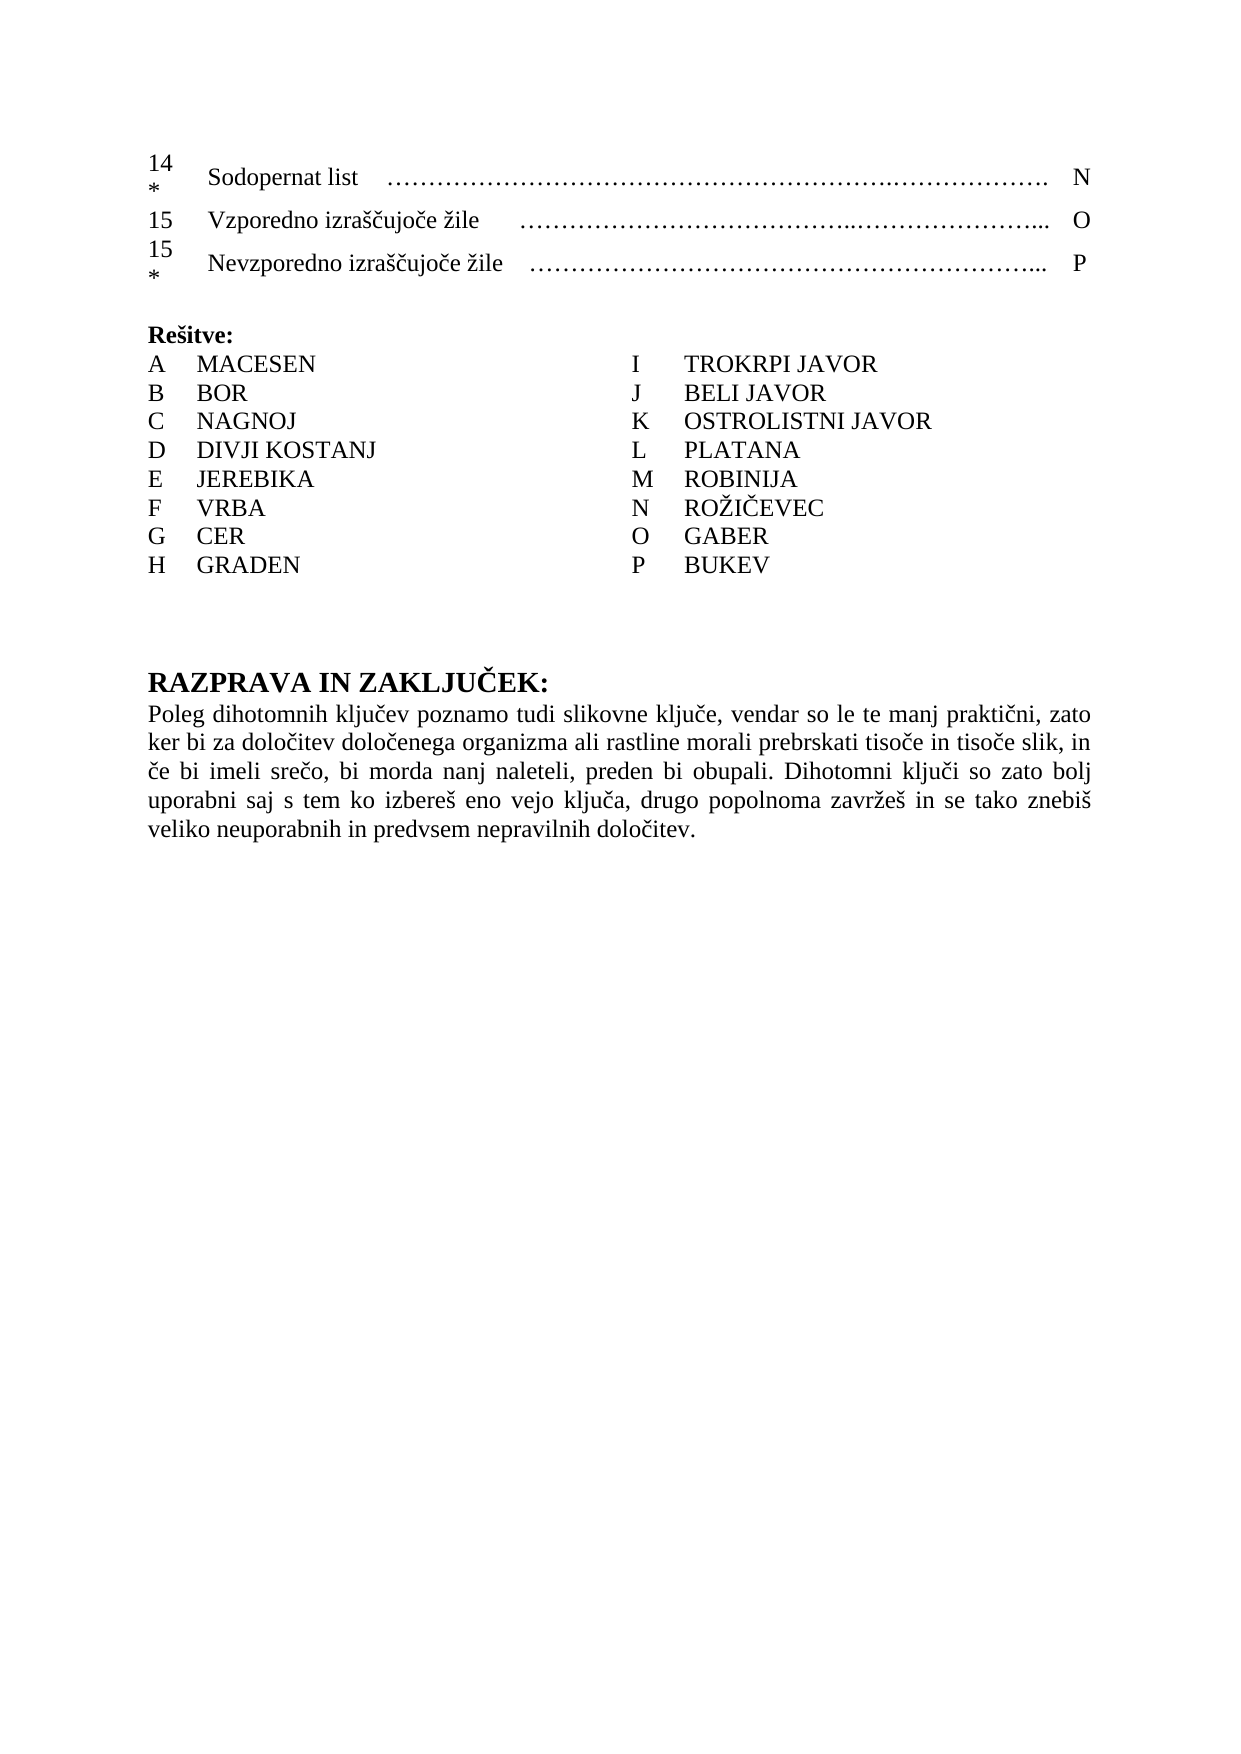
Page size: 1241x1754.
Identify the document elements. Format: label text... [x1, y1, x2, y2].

table_cell N [620, 493, 673, 521]
table_cell Vzporedno izraščujoče žile [196, 205, 507, 234]
table_cell cer [185, 521, 620, 550]
table_cell L [620, 435, 673, 464]
table_cell graden [185, 550, 620, 579]
table_cell vrba [185, 493, 620, 521]
table_cell J [620, 378, 673, 406]
table_cell 15 [136, 205, 196, 234]
table_cell robinija [673, 464, 1104, 493]
table_cell Nevzporedno izraščujoče žile [196, 234, 517, 291]
table_header I [620, 349, 673, 378]
table_cell bor [185, 378, 620, 406]
table_cell C [136, 406, 185, 435]
table_cell P [1061, 234, 1123, 291]
table_cell nagnoj [185, 406, 620, 435]
table_cell H [136, 550, 185, 579]
table_cell O [1061, 205, 1123, 234]
table_cell divji kostanj [185, 435, 620, 464]
text Rešitve: [148, 320, 1093, 349]
table_cell gaber [673, 521, 1104, 550]
table_cell platana [673, 435, 1104, 464]
table_cell ……………………………………………………... [517, 234, 1061, 291]
table_cell Sodopernat list [196, 148, 374, 205]
table_cell 14* [136, 148, 196, 205]
table_cell D [136, 435, 185, 464]
table_cell E [136, 464, 185, 493]
text RAZPRAVA IN ZAKLJUČEK: [148, 665, 1093, 699]
table_cell B [136, 378, 185, 406]
table_cell F [136, 493, 185, 521]
table_cell K [620, 406, 673, 435]
table_cell G [136, 521, 185, 550]
text Poleg dihotomnih ključev poznamo tudi slikovne ključe, vendar so le te manj praktični, zato ker bi za določitev določenega organizma ali rastline morali prebrskati tisoče in tisoče slik, in če bi imeli srečo, bi morda nanj naleteli, preden bi obupali. Dihotomni ključi so zato bolj uporabni saj s tem ko izbereš eno vejo ključa, drugo popolnoma zavržeš in se tako znebiš veliko neuporabnih in predvsem nepravilnih določitev. [148, 699, 1093, 842]
table_cell P [620, 550, 673, 579]
table_cell O [620, 521, 673, 550]
table_cell …………………………………..…………………... [508, 205, 1061, 234]
table_cell N [1061, 148, 1123, 205]
table_cell M [620, 464, 673, 493]
table_cell bukev [673, 550, 1104, 579]
table_cell jerebika [185, 464, 620, 493]
table_header A [136, 349, 185, 378]
table_header trokrpi javor [673, 349, 1104, 378]
table_cell beli javor [673, 378, 1104, 406]
table_cell 15* [136, 234, 196, 291]
table_header macesen [185, 349, 620, 378]
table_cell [375, 148, 1061, 205]
table_cell ostrolistni javor [673, 406, 1104, 435]
table_cell rožičevec [673, 493, 1104, 521]
